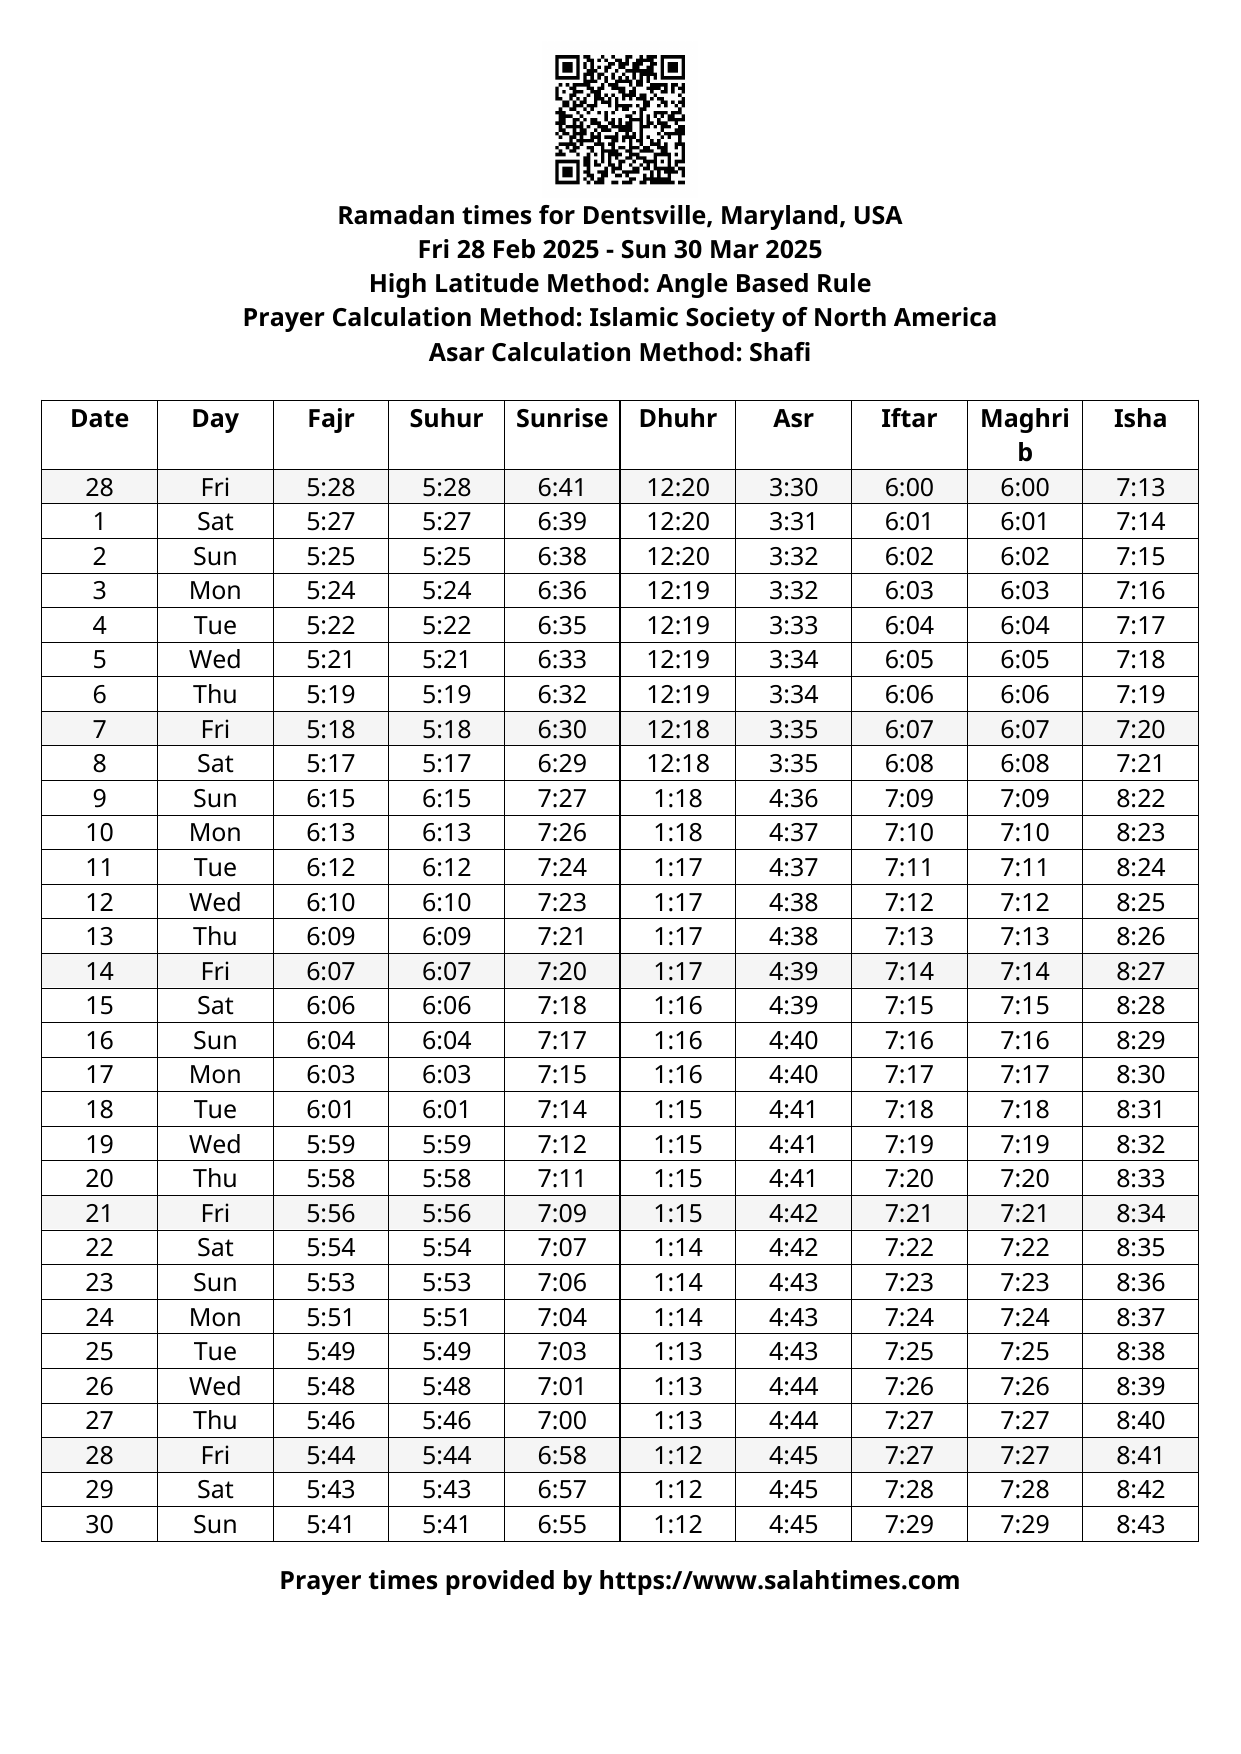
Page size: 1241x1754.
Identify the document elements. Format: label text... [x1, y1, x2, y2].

table_cell 1:12 [621, 1438, 735, 1472]
table_cell 7:27 [968, 1438, 1082, 1472]
table_cell 1:12 [621, 1473, 735, 1506]
table_cell Wed [158, 643, 273, 676]
table_cell 12:19 [621, 608, 735, 642]
table_cell 10 [42, 816, 157, 849]
table_cell 7:14 [852, 954, 967, 987]
table_cell 7:14 [505, 1092, 619, 1126]
table_cell 7:01 [505, 1369, 619, 1402]
table_cell 22 [42, 1231, 157, 1264]
table_cell 8:41 [1083, 1438, 1198, 1472]
table_cell 6 [42, 677, 157, 711]
text Asar Calculation Method: Shafi [42, 334, 1198, 368]
table_cell 5:27 [389, 504, 504, 538]
table_cell 5:56 [274, 1196, 388, 1229]
table_cell 4:40 [736, 1058, 851, 1091]
table_cell 7:29 [968, 1507, 1082, 1541]
table_cell 4:37 [736, 850, 851, 884]
table_cell 1:13 [621, 1404, 735, 1437]
table_cell 1:13 [621, 1369, 735, 1402]
table_cell 4:42 [736, 1196, 851, 1229]
table_cell 4:45 [736, 1507, 851, 1541]
table_cell 7:25 [852, 1334, 967, 1368]
table_cell 5:48 [389, 1369, 504, 1402]
table_cell 4:38 [736, 919, 851, 953]
table_cell 2 [42, 539, 157, 572]
table_cell 7:13 [968, 919, 1082, 953]
table_cell 7:24 [852, 1300, 967, 1333]
table_cell 5:53 [274, 1265, 388, 1299]
table_cell 7:14 [1083, 504, 1198, 538]
table_cell 5:17 [274, 746, 388, 780]
table_cell 7:23 [505, 885, 619, 918]
table_cell 8:24 [1083, 850, 1198, 884]
table_cell 6:09 [274, 919, 388, 953]
table_cell 7:20 [505, 954, 619, 987]
table_cell 7:13 [852, 919, 967, 953]
table_cell 1:17 [621, 954, 735, 987]
table_cell 27 [42, 1404, 157, 1437]
table_cell 4:36 [736, 781, 851, 814]
table_cell 7:29 [852, 1507, 967, 1541]
table_cell 5:51 [274, 1300, 388, 1333]
table_cell 6:05 [852, 643, 967, 676]
table_cell 5:49 [274, 1334, 388, 1368]
table_cell 6:04 [968, 608, 1082, 642]
table_cell 5:43 [274, 1473, 388, 1506]
table_cell 6:03 [274, 1058, 388, 1091]
table_cell 5:41 [389, 1507, 504, 1541]
table_cell 7:18 [852, 1092, 967, 1126]
table_cell Sat [158, 989, 273, 1022]
table_cell 6:09 [389, 919, 504, 953]
table_cell 6:57 [505, 1473, 619, 1506]
table_cell 5:19 [274, 677, 388, 711]
table_cell 6:07 [389, 954, 504, 987]
table_cell 5:56 [389, 1196, 504, 1229]
table_cell 8:28 [1083, 989, 1198, 1022]
table_cell 8:38 [1083, 1334, 1198, 1368]
table_cell 7:15 [852, 989, 967, 1022]
table_cell 4:44 [736, 1369, 851, 1402]
table_cell 5:49 [389, 1334, 504, 1368]
table_cell 12:19 [621, 574, 735, 607]
table_cell 6:55 [505, 1507, 619, 1541]
table_cell 6:10 [389, 885, 504, 918]
table_cell 6:06 [968, 677, 1082, 711]
table_cell 26 [42, 1369, 157, 1402]
table_cell Mon [158, 1300, 273, 1333]
table_cell Fri [158, 1196, 273, 1229]
table_cell 5:46 [389, 1404, 504, 1437]
table_header Iftar [852, 401, 967, 469]
table_cell 6:07 [852, 712, 967, 745]
table_cell 7:21 [505, 919, 619, 953]
table_cell 5:44 [389, 1438, 504, 1472]
table_cell Sun [158, 1023, 273, 1057]
table_cell 12:19 [621, 677, 735, 711]
table_cell 5:51 [389, 1300, 504, 1333]
table_cell 6:07 [968, 712, 1082, 745]
table_cell 7:28 [968, 1473, 1082, 1506]
table_cell 5 [42, 643, 157, 676]
table_header Isha [1083, 401, 1198, 469]
table_cell Thu [158, 1404, 273, 1437]
table_cell 8:26 [1083, 919, 1198, 953]
table_cell 6:02 [968, 539, 1082, 572]
text Prayer times provided by https://www.salahtimes.com [42, 1563, 1198, 1597]
table_cell 8:22 [1083, 781, 1198, 814]
table_cell 7:17 [968, 1058, 1082, 1091]
table_cell 6:03 [852, 574, 967, 607]
table_cell 6:29 [505, 746, 619, 780]
table_cell 3 [42, 574, 157, 607]
table_cell 4:44 [736, 1404, 851, 1437]
table_cell Sun [158, 1265, 273, 1299]
table_cell 5:21 [274, 643, 388, 676]
table_cell 5:22 [274, 608, 388, 642]
table_cell 6:01 [389, 1092, 504, 1126]
table_cell 5:17 [389, 746, 504, 780]
table_cell 4:38 [736, 885, 851, 918]
table_cell 4:41 [736, 1127, 851, 1160]
table_cell 7:04 [505, 1300, 619, 1333]
table_cell 7:23 [852, 1265, 967, 1299]
table_cell 6:06 [852, 677, 967, 711]
table_cell 5:54 [389, 1231, 504, 1264]
table_cell 5:59 [274, 1127, 388, 1160]
table_cell 4:43 [736, 1265, 851, 1299]
table_cell 4:45 [736, 1438, 851, 1472]
table_cell 4:37 [736, 816, 851, 849]
table_cell 6:04 [852, 608, 967, 642]
table_cell 7:19 [1083, 677, 1198, 711]
table_cell Mon [158, 1058, 273, 1091]
table_cell 23 [42, 1265, 157, 1299]
table_cell Tue [158, 1092, 273, 1126]
table_cell 3:35 [736, 746, 851, 780]
table_cell Fri [158, 1438, 273, 1472]
text Prayer Calculation Method: Islamic Society of North America [42, 300, 1198, 334]
table_cell 29 [42, 1473, 157, 1506]
table_cell 7:06 [505, 1265, 619, 1299]
table_cell 4:42 [736, 1231, 851, 1264]
table_cell Tue [158, 608, 273, 642]
table_cell 7:07 [505, 1231, 619, 1264]
table_cell 6:02 [852, 539, 967, 572]
table_cell 1:14 [621, 1300, 735, 1333]
table_cell 7:20 [968, 1161, 1082, 1195]
table_cell 7:14 [968, 954, 1082, 987]
table_cell 7:13 [1083, 470, 1198, 503]
table_cell 1:17 [621, 885, 735, 918]
table_cell 7:17 [505, 1023, 619, 1057]
table_cell 7:18 [968, 1092, 1082, 1126]
table_cell 5:24 [389, 574, 504, 607]
table_header Suhur [389, 401, 504, 469]
table_cell 7:12 [968, 885, 1082, 918]
table_cell 7:19 [968, 1127, 1082, 1160]
table_header Maghrib [968, 401, 1082, 469]
table_cell 6:12 [389, 850, 504, 884]
table_cell 30 [42, 1507, 157, 1541]
table_cell 6:12 [274, 850, 388, 884]
table_header Fajr [274, 401, 388, 469]
table_cell 6:30 [505, 712, 619, 745]
table_cell 3:35 [736, 712, 851, 745]
table_cell 1:13 [621, 1334, 735, 1368]
table_cell 5:22 [389, 608, 504, 642]
table_cell 20 [42, 1161, 157, 1195]
table_cell 11 [42, 850, 157, 884]
table_cell 1:16 [621, 1023, 735, 1057]
table_cell 5:18 [389, 712, 504, 745]
table_cell 7:09 [505, 1196, 619, 1229]
table_cell 12:20 [621, 539, 735, 572]
table_cell 12:18 [621, 746, 735, 780]
table_cell 25 [42, 1334, 157, 1368]
table_cell 8:40 [1083, 1404, 1198, 1437]
table_cell 13 [42, 919, 157, 953]
table_cell Thu [158, 919, 273, 953]
table_cell 7:24 [968, 1300, 1082, 1333]
table_cell 7:22 [852, 1231, 967, 1264]
table_cell 4:40 [736, 1023, 851, 1057]
table_cell 17 [42, 1058, 157, 1091]
table_cell Thu [158, 1161, 273, 1195]
table_cell 7:17 [852, 1058, 967, 1091]
table_cell 5:21 [389, 643, 504, 676]
table_cell 4:41 [736, 1092, 851, 1126]
table_cell 7:17 [1083, 608, 1198, 642]
table_cell 8:25 [1083, 885, 1198, 918]
table_cell 8:32 [1083, 1127, 1198, 1160]
table_cell Fri [158, 954, 273, 987]
table_cell 6:10 [274, 885, 388, 918]
table_cell Sat [158, 746, 273, 780]
table_cell 4:39 [736, 989, 851, 1022]
table_cell 6:01 [852, 504, 967, 538]
table_cell 28 [42, 1438, 157, 1472]
table_cell 7:11 [968, 850, 1082, 884]
table_cell 6:39 [505, 504, 619, 538]
table_cell 1:15 [621, 1196, 735, 1229]
table_cell 1:14 [621, 1231, 735, 1264]
table_cell 5:48 [274, 1369, 388, 1402]
table_cell 1:17 [621, 850, 735, 884]
table_cell 3:32 [736, 574, 851, 607]
table_cell 4:43 [736, 1334, 851, 1368]
table_cell 1:12 [621, 1507, 735, 1541]
table_cell 5:44 [274, 1438, 388, 1472]
table_cell 16 [42, 1023, 157, 1057]
table_cell 5:25 [389, 539, 504, 572]
table_cell 5:27 [274, 504, 388, 538]
table_cell 21 [42, 1196, 157, 1229]
table_cell 7:11 [852, 850, 967, 884]
table_cell 6:03 [389, 1058, 504, 1091]
table_cell 3:31 [736, 504, 851, 538]
table_cell 8:33 [1083, 1161, 1198, 1195]
table_cell 7:03 [505, 1334, 619, 1368]
table_cell 3:33 [736, 608, 851, 642]
table_cell 7:09 [968, 781, 1082, 814]
table_cell 12:19 [621, 643, 735, 676]
table_cell 6:36 [505, 574, 619, 607]
table_cell 7:21 [1083, 746, 1198, 780]
table_cell 7:22 [968, 1231, 1082, 1264]
table_cell 5:24 [274, 574, 388, 607]
table_cell Sun [158, 539, 273, 572]
table_cell Tue [158, 850, 273, 884]
table_cell 6:13 [389, 816, 504, 849]
table_cell 5:18 [274, 712, 388, 745]
table_cell 1:16 [621, 989, 735, 1022]
table_cell 7:15 [505, 1058, 619, 1091]
table_cell 3:34 [736, 677, 851, 711]
table_cell 6:13 [274, 816, 388, 849]
table_cell Wed [158, 1369, 273, 1402]
table_cell Fri [158, 712, 273, 745]
table_cell 5:25 [274, 539, 388, 572]
table_cell Wed [158, 1127, 273, 1160]
table_cell 1:17 [621, 919, 735, 953]
table_cell Tue [158, 1334, 273, 1368]
table_cell Sat [158, 1231, 273, 1264]
table_cell 19 [42, 1127, 157, 1160]
table_cell 7:12 [852, 885, 967, 918]
table_cell 7:24 [505, 850, 619, 884]
table_cell 8:23 [1083, 816, 1198, 849]
table_cell 5:53 [389, 1265, 504, 1299]
table_cell 7:16 [968, 1023, 1082, 1057]
table_cell 6:08 [968, 746, 1082, 780]
table_cell 6:00 [852, 470, 967, 503]
table_cell 5:59 [389, 1127, 504, 1160]
table_cell 7:19 [852, 1127, 967, 1160]
table_cell 6:32 [505, 677, 619, 711]
table_cell 6:04 [274, 1023, 388, 1057]
table_cell Fri [158, 470, 273, 503]
table_cell 7:12 [505, 1127, 619, 1160]
table_cell 5:54 [274, 1231, 388, 1264]
table_cell 7:28 [852, 1473, 967, 1506]
table_cell 7 [42, 712, 157, 745]
table_cell 8:34 [1083, 1196, 1198, 1229]
table_cell 12:18 [621, 712, 735, 745]
table_cell Mon [158, 574, 273, 607]
table_cell 5:58 [389, 1161, 504, 1195]
table_cell 1:18 [621, 816, 735, 849]
text Fri 28 Feb 2025 - Sun 30 Mar 2025 [42, 232, 1198, 266]
table_cell 6:07 [274, 954, 388, 987]
table_cell Mon [158, 816, 273, 849]
table_cell 7:00 [505, 1404, 619, 1437]
table_cell 4:41 [736, 1161, 851, 1195]
table_cell 8:30 [1083, 1058, 1198, 1091]
table_cell 8:43 [1083, 1507, 1198, 1541]
table_cell 8:37 [1083, 1300, 1198, 1333]
table_cell 15 [42, 989, 157, 1022]
table_cell 7:26 [852, 1369, 967, 1402]
table_cell 12:20 [621, 504, 735, 538]
table_cell 6:15 [389, 781, 504, 814]
table_cell 7:21 [968, 1196, 1082, 1229]
text Ramadan times for Dentsville, Maryland, USA [42, 198, 1198, 232]
table_cell 1:18 [621, 781, 735, 814]
table_cell Sat [158, 1473, 273, 1506]
table_cell 6:06 [274, 989, 388, 1022]
table_cell 8:36 [1083, 1265, 1198, 1299]
table_cell 6:33 [505, 643, 619, 676]
table_cell Thu [158, 677, 273, 711]
table_cell 7:27 [505, 781, 619, 814]
table_cell 7:27 [852, 1404, 967, 1437]
table_cell 7:10 [852, 816, 967, 849]
table_cell 1:15 [621, 1161, 735, 1195]
table_cell Wed [158, 885, 273, 918]
table_cell 6:04 [389, 1023, 504, 1057]
table_cell 6:41 [505, 470, 619, 503]
table_cell 7:27 [968, 1404, 1082, 1437]
table_cell 8:42 [1083, 1473, 1198, 1506]
table_cell 8:27 [1083, 954, 1198, 987]
table_cell 6:05 [968, 643, 1082, 676]
table_cell 5:58 [274, 1161, 388, 1195]
table_cell 1:15 [621, 1127, 735, 1160]
table_cell 7:25 [968, 1334, 1082, 1368]
table_cell 5:43 [389, 1473, 504, 1506]
table_cell 8:31 [1083, 1092, 1198, 1126]
table_cell 5:41 [274, 1507, 388, 1541]
table_cell Sun [158, 781, 273, 814]
table_cell 6:35 [505, 608, 619, 642]
table_cell 7:16 [852, 1023, 967, 1057]
table_cell 1:14 [621, 1265, 735, 1299]
text High Latitude Method: Angle Based Rule [42, 266, 1198, 300]
table_cell Sun [158, 1507, 273, 1541]
table_header Day [158, 401, 273, 469]
table_cell 7:15 [1083, 539, 1198, 572]
table_cell 12 [42, 885, 157, 918]
table_cell 7:15 [968, 989, 1082, 1022]
table_header Dhuhr [621, 401, 735, 469]
table_cell 9 [42, 781, 157, 814]
table_header Sunrise [505, 401, 619, 469]
table_cell 6:38 [505, 539, 619, 572]
table_cell 6:06 [389, 989, 504, 1022]
table_cell 7:26 [968, 1369, 1082, 1402]
table_cell 12:20 [621, 470, 735, 503]
table_cell 1 [42, 504, 157, 538]
table_cell 5:28 [389, 470, 504, 503]
table_cell 3:32 [736, 539, 851, 572]
table_cell 8:39 [1083, 1369, 1198, 1402]
table_cell 4:43 [736, 1300, 851, 1333]
table_cell 7:11 [505, 1161, 619, 1195]
table_cell 1:15 [621, 1092, 735, 1126]
table_cell 7:20 [852, 1161, 967, 1195]
table_cell 4 [42, 608, 157, 642]
table_cell 7:09 [852, 781, 967, 814]
table_cell 14 [42, 954, 157, 987]
table_header Asr [736, 401, 851, 469]
table_cell 1:16 [621, 1058, 735, 1091]
table_cell 8 [42, 746, 157, 780]
table_cell 7:21 [852, 1196, 967, 1229]
table_cell 3:30 [736, 470, 851, 503]
table_cell 7:23 [968, 1265, 1082, 1299]
table_cell 5:46 [274, 1404, 388, 1437]
table_cell 7:10 [968, 816, 1082, 849]
table_cell 28 [42, 470, 157, 503]
table_cell 6:08 [852, 746, 967, 780]
table_cell 6:00 [968, 470, 1082, 503]
table_cell 4:39 [736, 954, 851, 987]
table_cell 24 [42, 1300, 157, 1333]
table_cell 7:20 [1083, 712, 1198, 745]
table_cell 7:18 [505, 989, 619, 1022]
table_cell 8:35 [1083, 1231, 1198, 1264]
picture [542, 41, 699, 198]
table_cell 7:18 [1083, 643, 1198, 676]
table_cell 6:58 [505, 1438, 619, 1472]
table_cell 4:45 [736, 1473, 851, 1506]
table_cell Sat [158, 504, 273, 538]
table_cell 6:15 [274, 781, 388, 814]
table_cell 5:28 [274, 470, 388, 503]
table_cell 3:34 [736, 643, 851, 676]
table_cell 7:26 [505, 816, 619, 849]
table_cell 6:01 [274, 1092, 388, 1126]
table_cell 6:01 [968, 504, 1082, 538]
table_cell 7:16 [1083, 574, 1198, 607]
table_cell 7:27 [852, 1438, 967, 1472]
table_cell 6:03 [968, 574, 1082, 607]
table_cell 8:29 [1083, 1023, 1198, 1057]
table_cell 5:19 [389, 677, 504, 711]
table_cell 18 [42, 1092, 157, 1126]
table_header Date [42, 401, 157, 469]
